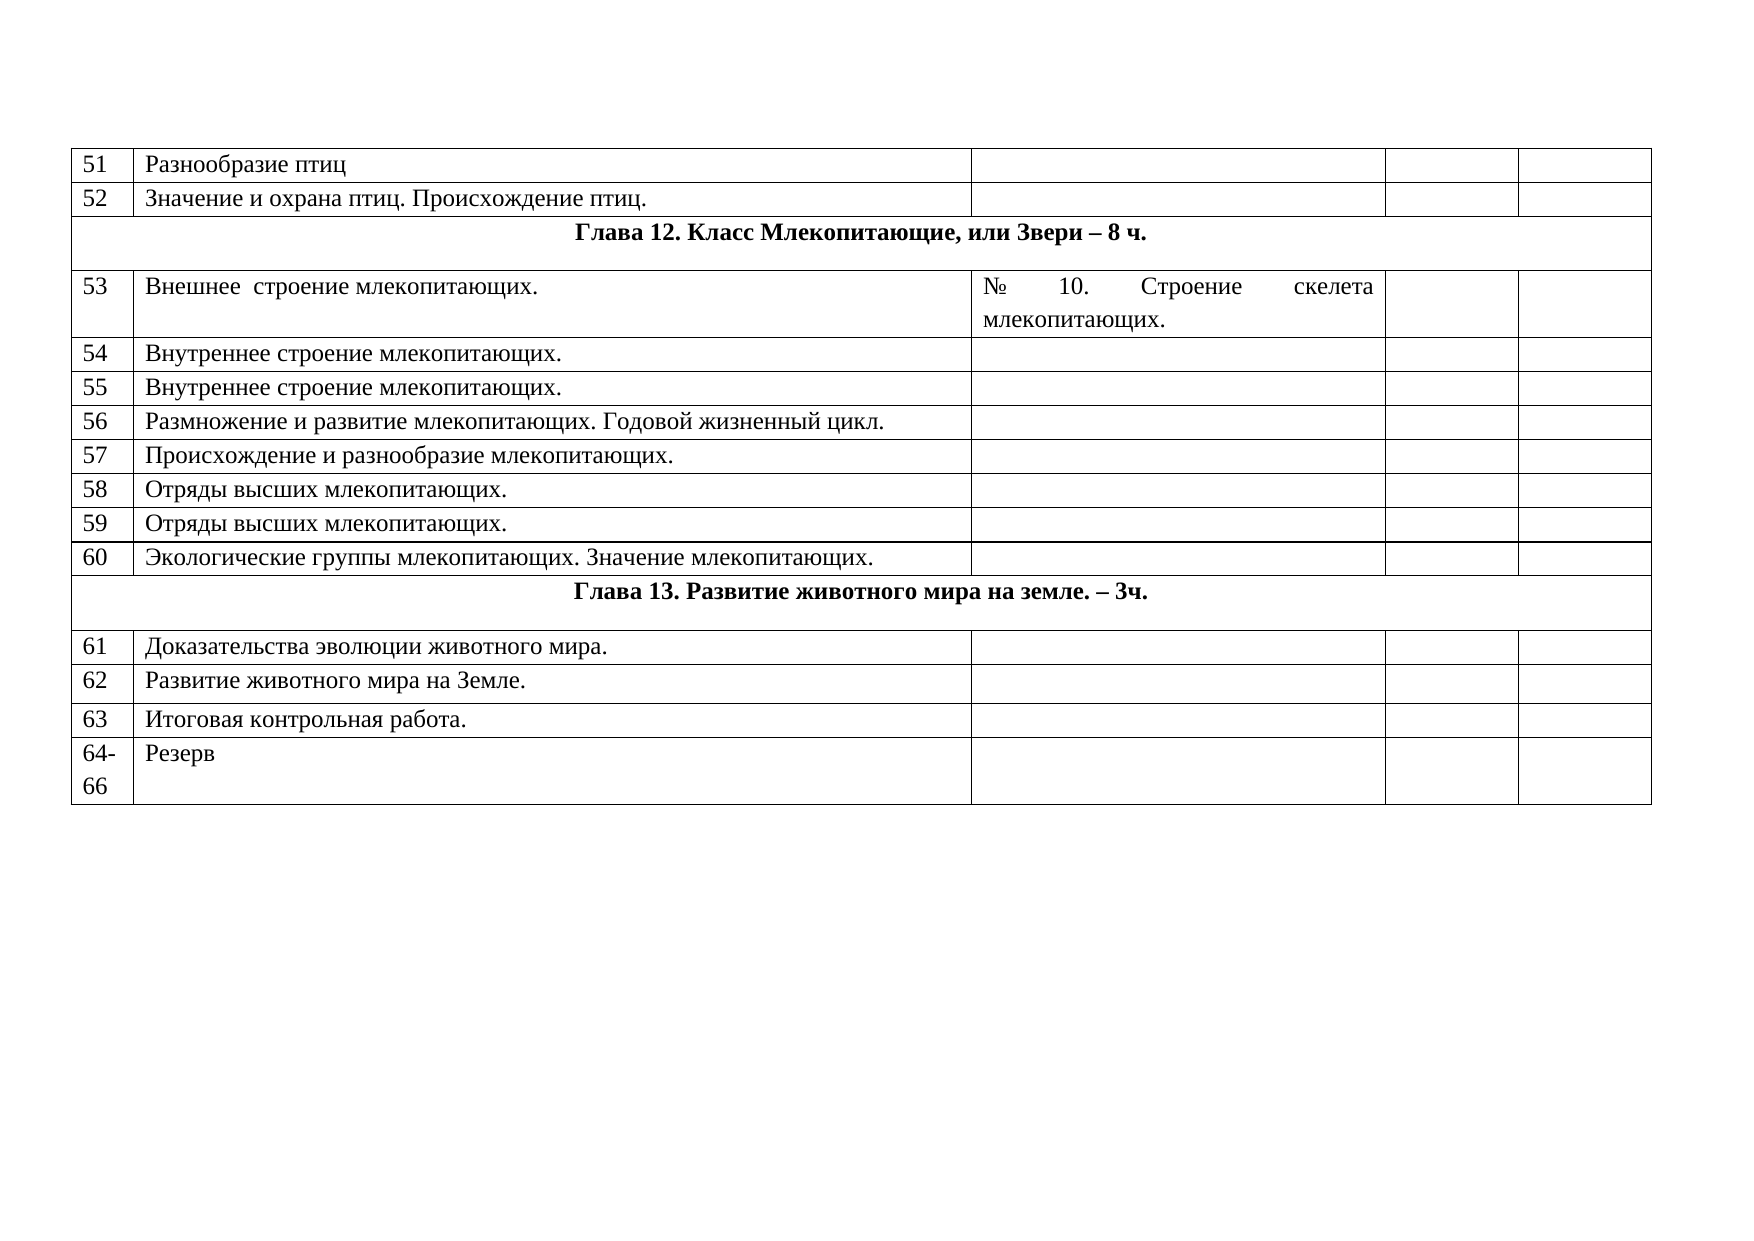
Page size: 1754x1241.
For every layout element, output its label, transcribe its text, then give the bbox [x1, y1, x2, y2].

table_cell Внутреннее строение млекопитающих. [134, 372, 971, 405]
table_cell [1519, 183, 1651, 216]
table_cell [1519, 372, 1651, 405]
table_cell [972, 738, 1385, 804]
table_cell [972, 183, 1385, 216]
table_cell [972, 543, 1385, 575]
table_cell [972, 338, 1385, 371]
table_cell Размножение и развитие млекопитающих. Годовой жизненный цикл. [134, 406, 971, 439]
table_cell [1386, 372, 1518, 405]
table_cell [1519, 440, 1651, 473]
table_cell [972, 149, 1385, 182]
table_cell 64-66 [72, 738, 133, 804]
table_cell [1386, 149, 1518, 182]
table_cell [1519, 543, 1651, 575]
table_cell [1386, 704, 1518, 737]
table_cell 55 [72, 372, 133, 405]
table_cell 57 [72, 440, 133, 473]
table_cell [1386, 271, 1518, 337]
table_cell Резерв [134, 738, 971, 804]
table_cell Экологические группы млекопитающих. Значение млекопитающих. [134, 543, 971, 575]
table_cell [1386, 406, 1518, 439]
table_cell Внутреннее строение млекопитающих. [134, 338, 971, 371]
table_cell [972, 508, 1385, 541]
table_cell [1519, 271, 1651, 337]
table_cell Доказательства эволюции животного мира. [134, 631, 971, 664]
table_cell [1386, 543, 1518, 575]
table_cell Внешнее строение млекопитающих. [134, 271, 971, 337]
table_cell Глава 12. Класс Млекопитающие, или Звери – 8 ч. [72, 217, 1651, 270]
table_cell 61 [72, 631, 133, 664]
table_cell Значение и охрана птиц. Происхождение птиц. [134, 183, 971, 216]
table_cell 53 [72, 271, 133, 337]
table_cell 54 [72, 338, 133, 371]
table_cell [972, 474, 1385, 507]
table_cell [1386, 738, 1518, 804]
table_cell Развитие животного мира на Земле. [134, 665, 971, 703]
table_cell 59 [72, 508, 133, 541]
table_cell 60 [72, 543, 133, 575]
table_cell [1519, 474, 1651, 507]
table_cell 56 [72, 406, 133, 439]
table_cell [1519, 631, 1651, 664]
table_cell 63 [72, 704, 133, 737]
table_cell [1519, 338, 1651, 371]
table_cell [1386, 665, 1518, 703]
table_cell Итоговая контрольная работа. [134, 704, 971, 737]
table_cell 62 [72, 665, 133, 703]
table_cell Отряды высших млекопитающих. [134, 474, 971, 507]
table_cell [1519, 508, 1651, 541]
table_cell [972, 665, 1385, 703]
table_cell [972, 372, 1385, 405]
table_cell [1519, 704, 1651, 737]
table_cell № 10. Строение скелета млекопитающих. [972, 271, 1385, 337]
table_cell [972, 406, 1385, 439]
table_cell [1519, 738, 1651, 804]
table_cell [1386, 440, 1518, 473]
table_cell [1386, 183, 1518, 216]
table_cell [972, 704, 1385, 737]
table_cell [1519, 406, 1651, 439]
table_cell [1519, 149, 1651, 182]
table_cell [972, 440, 1385, 473]
table_cell [1386, 338, 1518, 371]
table_cell 52 [72, 183, 133, 216]
table_cell 51 [72, 149, 133, 182]
table_cell [1386, 474, 1518, 507]
table_cell [972, 631, 1385, 664]
table_cell Происхождение и разнообразие млекопитающих. [134, 440, 971, 473]
table_cell [1519, 665, 1651, 703]
table_cell [1386, 631, 1518, 664]
table_cell Разнообразие птиц [134, 149, 971, 182]
table_cell 58 [72, 474, 133, 507]
table_cell Отряды высших млекопитающих. [134, 508, 971, 541]
table_cell [1386, 508, 1518, 541]
table_cell Глава 13. Развитие животного мира на земле. – 3ч. [72, 576, 1651, 630]
